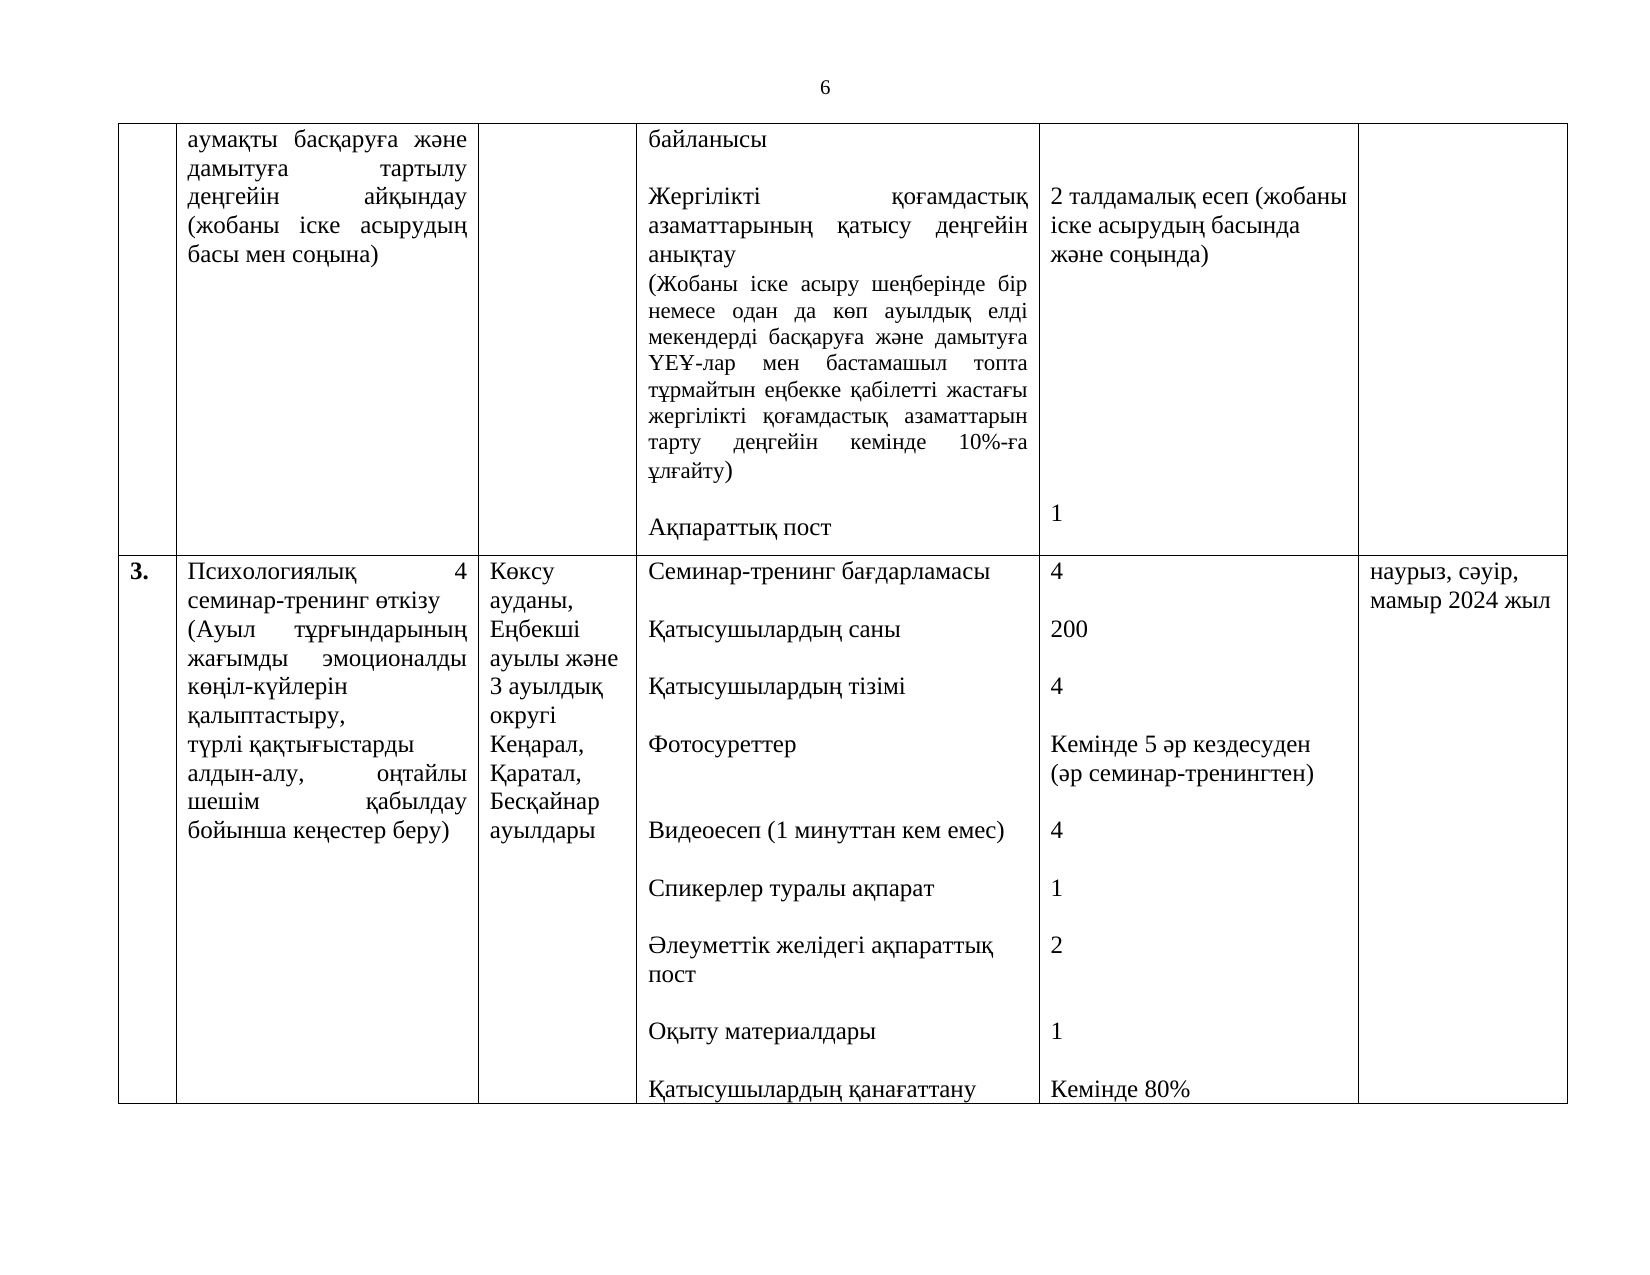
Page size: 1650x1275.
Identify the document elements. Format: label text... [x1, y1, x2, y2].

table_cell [479, 556, 636, 1103]
table_cell 3. [119, 556, 176, 1103]
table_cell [479, 124, 636, 555]
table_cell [177, 124, 478, 555]
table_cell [1040, 124, 1358, 555]
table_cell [1359, 556, 1567, 1103]
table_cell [177, 556, 478, 1103]
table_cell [637, 124, 1039, 555]
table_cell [1359, 124, 1567, 555]
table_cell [1040, 556, 1358, 1103]
table_cell 2. [119, 124, 176, 555]
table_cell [637, 556, 1039, 1103]
